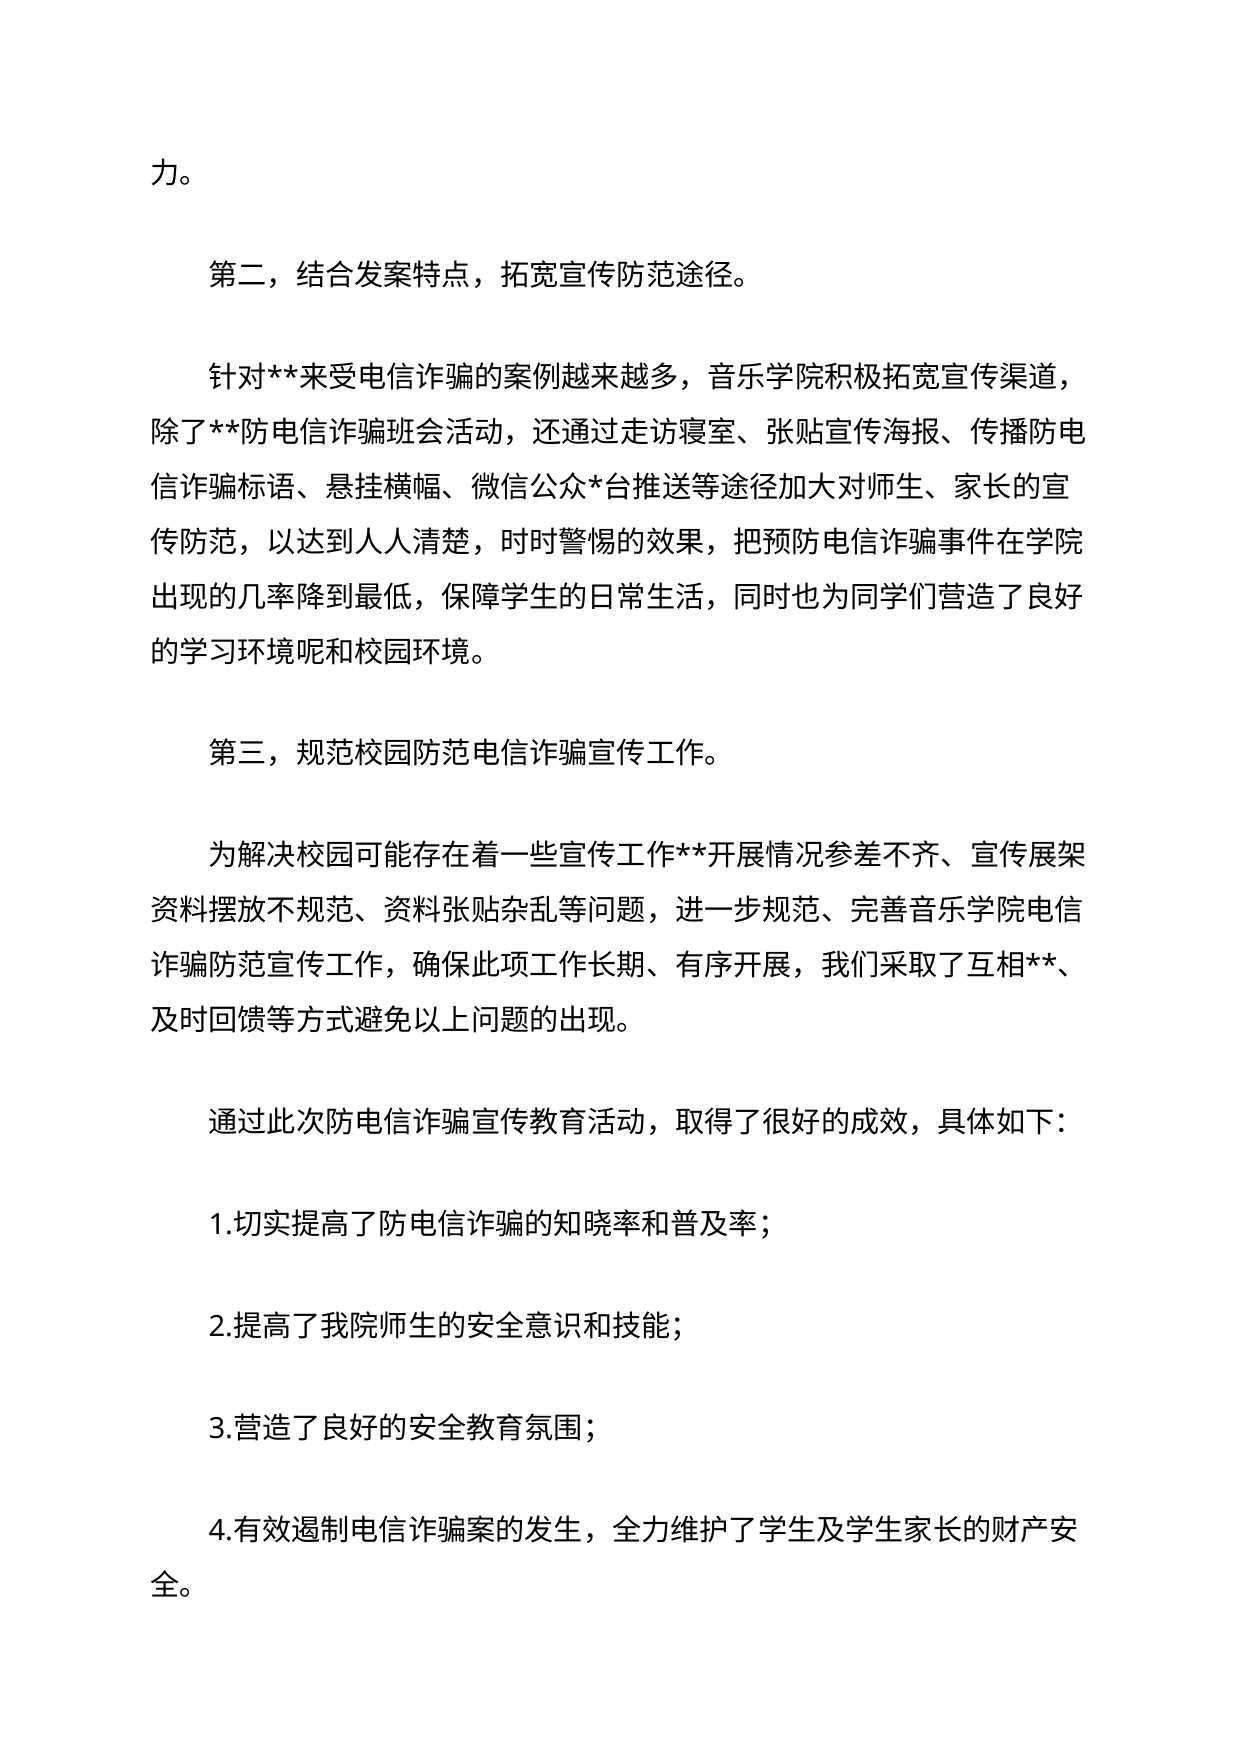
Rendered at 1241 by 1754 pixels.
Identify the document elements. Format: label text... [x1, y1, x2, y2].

text 第三，规范校园防范电信诈骗宣传工作。 [150, 730, 1090, 772]
text 3.营造了良好的安全教育氛围； [150, 1404, 1090, 1447]
text 针对**来受电信诈骗的案例越来越多，音乐学院积极拓宽宣传渠道，除了**防电信诈骗班会活动，还通过走访寝室、张贴宣传海报、传播防电信诈骗标语、悬挂横幅、微信公众*台推送等途径加大对师生、家长的宣传防范，以达到人人清楚，时时警惕的效果，把预防电信诈骗事件在学院出现的几率降到最低，保障学生的日常生活，同时也为同学们营造了良好的学习环境呢和校园环境。 [150, 353, 1090, 671]
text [150, 150, 1090, 192]
text 2.提高了我院师生的安全意识和技能； [150, 1302, 1090, 1345]
text 4.有效遏制电信诈骗案的发生，全力维护了学生及学生家长的财产安全。 [150, 1506, 1090, 1603]
text 通过此次防电信诈骗宣传教育活动，取得了很好的成效，具体如下： [150, 1098, 1090, 1141]
text 1.切实提高了防电信诈骗的知晓率和普及率； [150, 1200, 1090, 1243]
text 为解决校园可能存在着一些宣传工作**开展情况参差不齐、宣传展架资料摆放不规范、资料张贴杂乱等问题，进一步规范、完善音乐学院电信诈骗防范宣传工作，确保此项工作长期、有序开展，我们采取了互相**、及时回馈等方式避免以上问题的出现。 [150, 832, 1090, 1039]
text 第二，结合发案特点，拓宽宣传防范途径。 [150, 252, 1090, 294]
